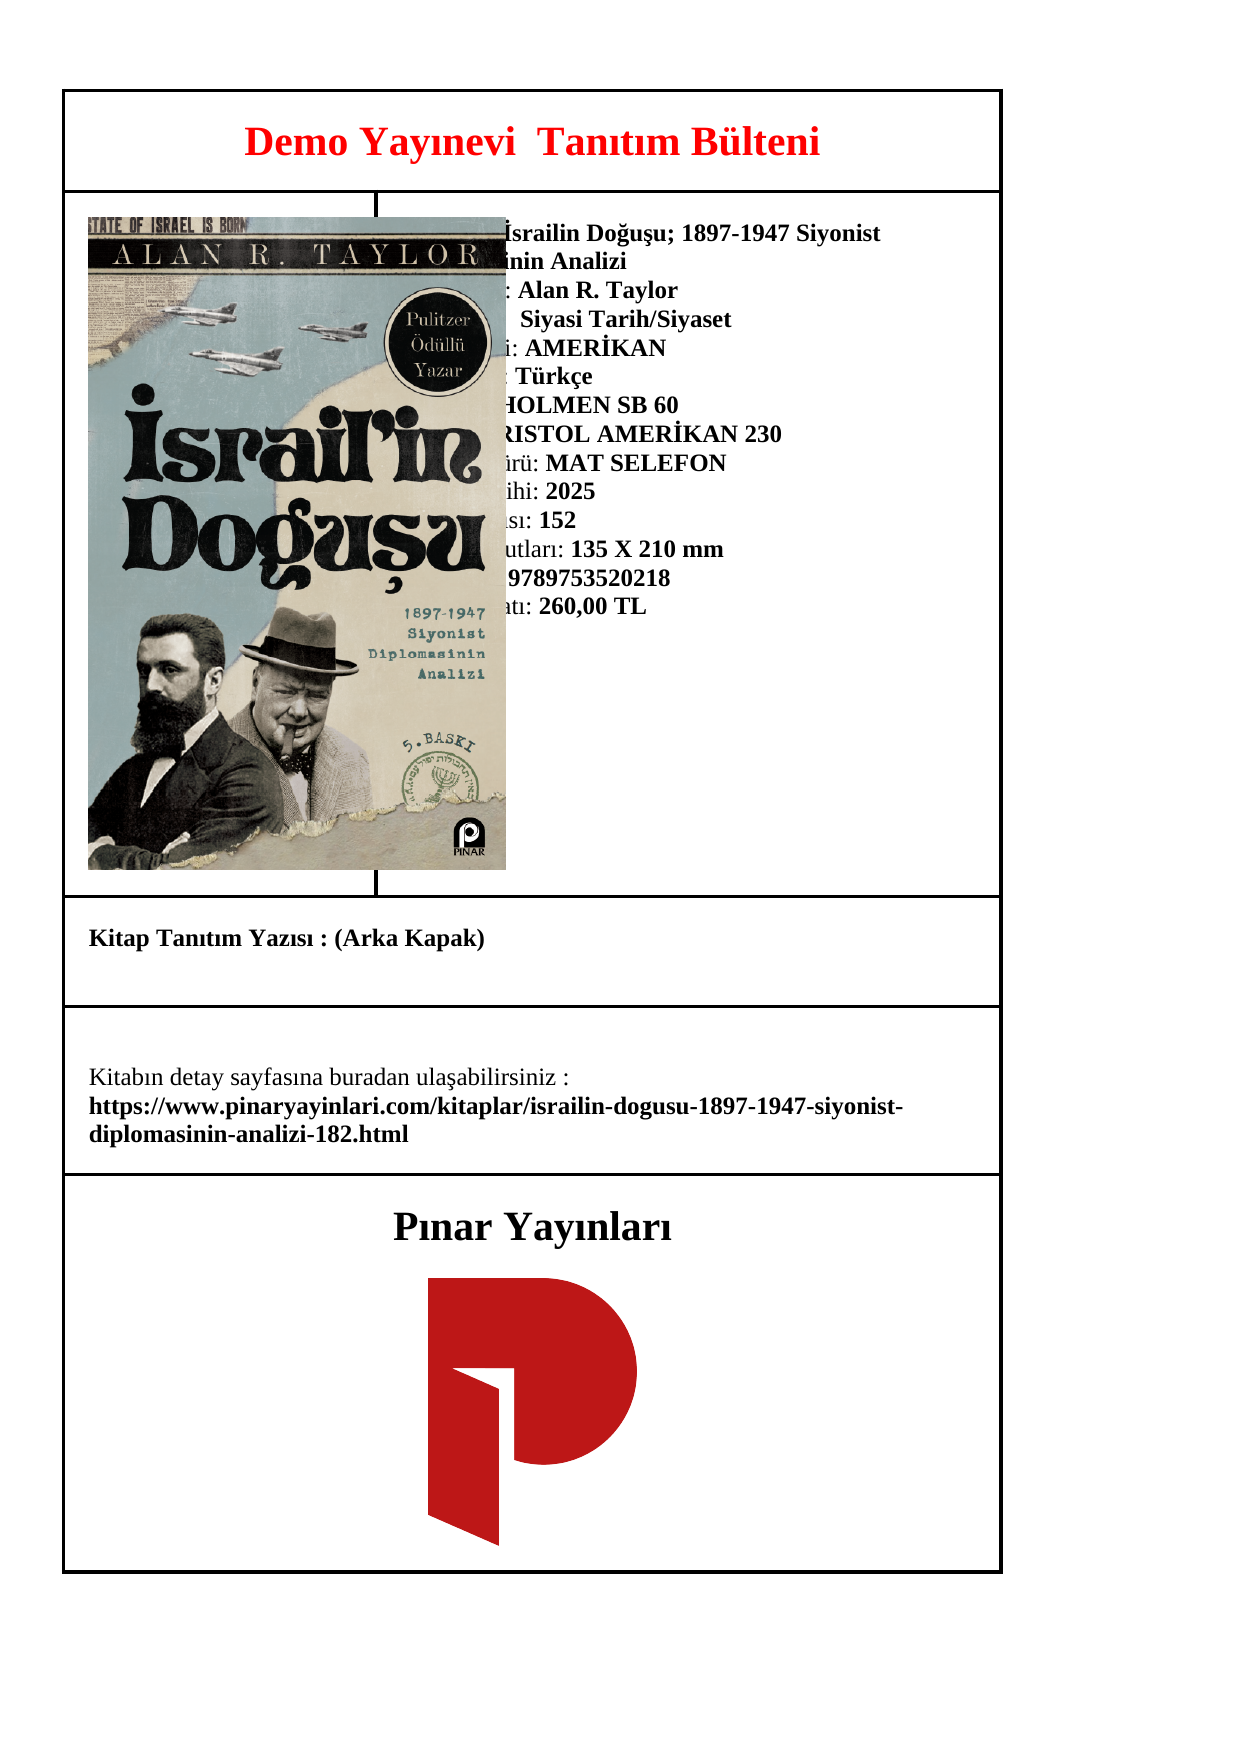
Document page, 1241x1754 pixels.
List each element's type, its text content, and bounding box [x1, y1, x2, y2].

table_cell Kitap Tanıtım Yazısı : (Arka Kapak) [65, 898, 999, 1005]
table_cell Eser Adı: İsrailin Doğuşu; 1897-1947 Siyonist Diplomasinin Analizi Yazar Adı: Alan R. Taylor Tür Serisi: Siyasi Tarih/Siyaset Cilt Bilgisi: AMERİKAN Kitap Dili: Türkçe İç Sayfa: HOLMEN SB 60 Kapak: BRISTOL AMERİKAN 230 Selefon Türü: MAT SELEFON Basım Tarihi: 2025 Sayfa Sayısı: 152 Kitap Boyutları: 135 X 210 mm ISBN No: 9789753520218 Etiket Fiyatı: 260,00 TL [378, 193, 999, 894]
picture [88, 217, 506, 870]
table_cell Kitabın detay sayfasına buradan ulaşabilirsiniz : https://www.pinaryayinlari.com/kitaplar/israilin-dogusu-1897-1947-siyonist-diplomasinin-analizi-182.html [65, 1008, 999, 1173]
table_cell Pınar Yayınları [65, 1176, 999, 1570]
table_cell [65, 193, 374, 894]
picture [428, 1278, 637, 1546]
table_header Demo Yayınevi Tanıtım Bülteni [65, 92, 999, 189]
